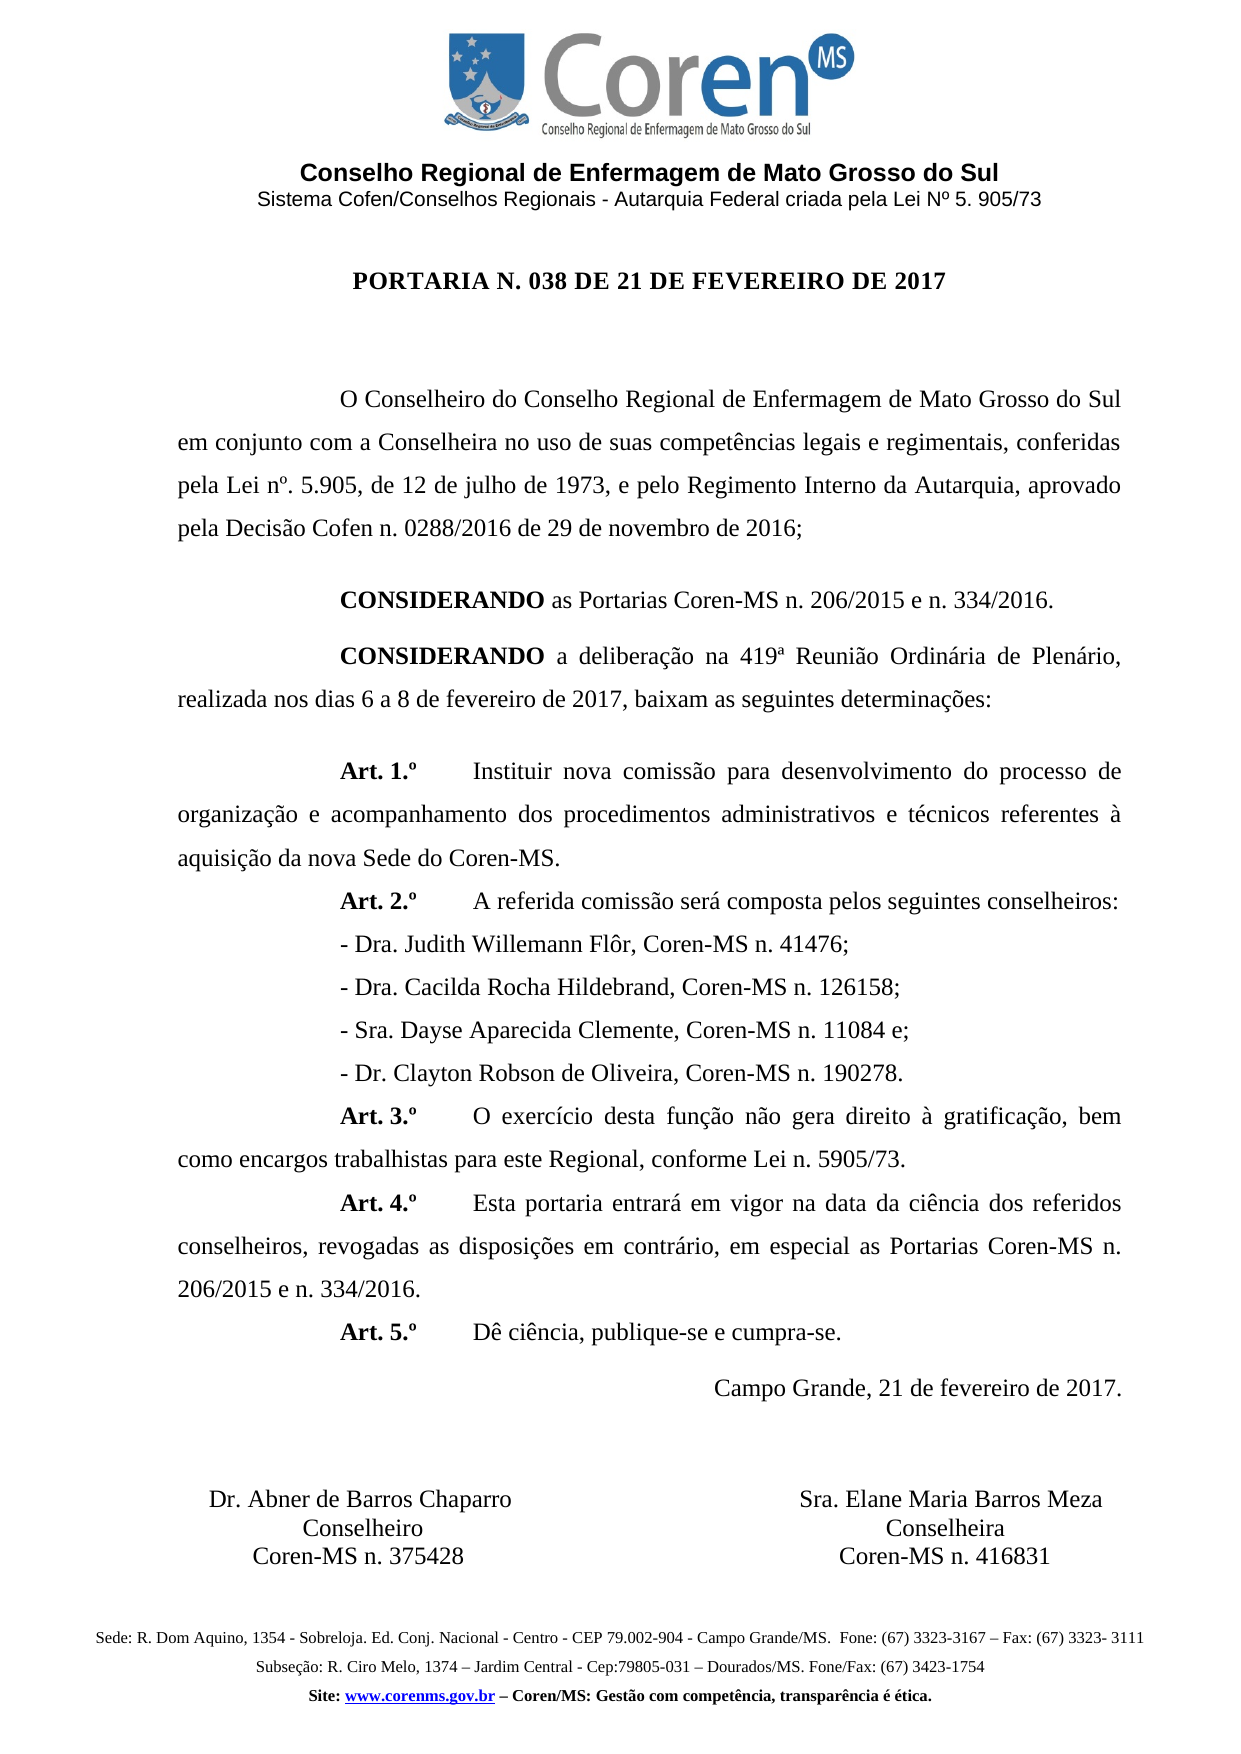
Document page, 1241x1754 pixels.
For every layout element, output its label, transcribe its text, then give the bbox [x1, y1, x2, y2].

text Coren-MS n. 375428 Coren-MS n. 416831 [177, 1541, 1122, 1570]
list - Dra. Cacilda Rocha Hildebrand, Coren-MS n. 126158; [340, 972, 1122, 1001]
list Dê ciência, publique-se e cumpra-se. [177, 1317, 1122, 1346]
list - Dra. Judith Willemann Flôr, Coren-MS n. 41476; [340, 929, 1122, 958]
list Campo Grande, 21 de fevereiro de 2017. [340, 1373, 1122, 1401]
list - Sra. Dayse Aparecida Clemente, Coren-MS n. 11084 e; [340, 1015, 1122, 1044]
list O exercício desta função não gera direito à gratificação, bem como encargos trabalhistas para este Regional, conforme Lei n. 5905/73. [177, 1101, 1122, 1173]
text Dr. Abner de Barros Chaparro Sra. Elane Maria Barros Meza [177, 1484, 1122, 1513]
list - Dr. Clayton Robson de Oliveira, Coren-MS n. 190278. [340, 1058, 1122, 1087]
list A referida comissão será composta pelos seguintes conselheiros: [177, 886, 1122, 914]
list Instituir nova comissão para desenvolvimento do processo de organização e acompanhamento dos procedimentos administrativos e técnicos referentes à aquisição da nova Sede do Coren-MS. [177, 756, 1122, 871]
title Portaria n. 038 de 21 de FEVEREIRO de 2017 [177, 266, 1122, 294]
list Esta portaria entrará em vigor na data da ciência dos referidos conselheiros, revogadas as disposições em contrário, em especial as Portarias Coren-MS n. 206/2015 e n. 334/2016. [177, 1188, 1122, 1303]
text CONSIDERANDO as Portarias Coren-MS n. 206/2015 e n. 334/2016. [177, 585, 1122, 614]
text Conselheiro Conselheira [177, 1513, 1122, 1541]
picture [442, 29, 857, 142]
text CONSIDERANDO a deliberação na 419ª Reunião Ordinária de Plenário, realizada nos dias 6 a 8 de fevereiro de 2017, baixam as seguintes determinações: [177, 641, 1122, 713]
text O Conselheiro do Conselho Regional de Enfermagem de Mato Grosso do Sul em conjunto com a Conselheira no uso de suas competências legais e regimentais, conferidas pela Lei nº. 5.905, de 12 de julho de 1973, e pelo Regimento Interno da Autarquia, aprovado pela Decisão Cofen n. 0288/2016 de 29 de novembro de 2016; [177, 384, 1122, 542]
